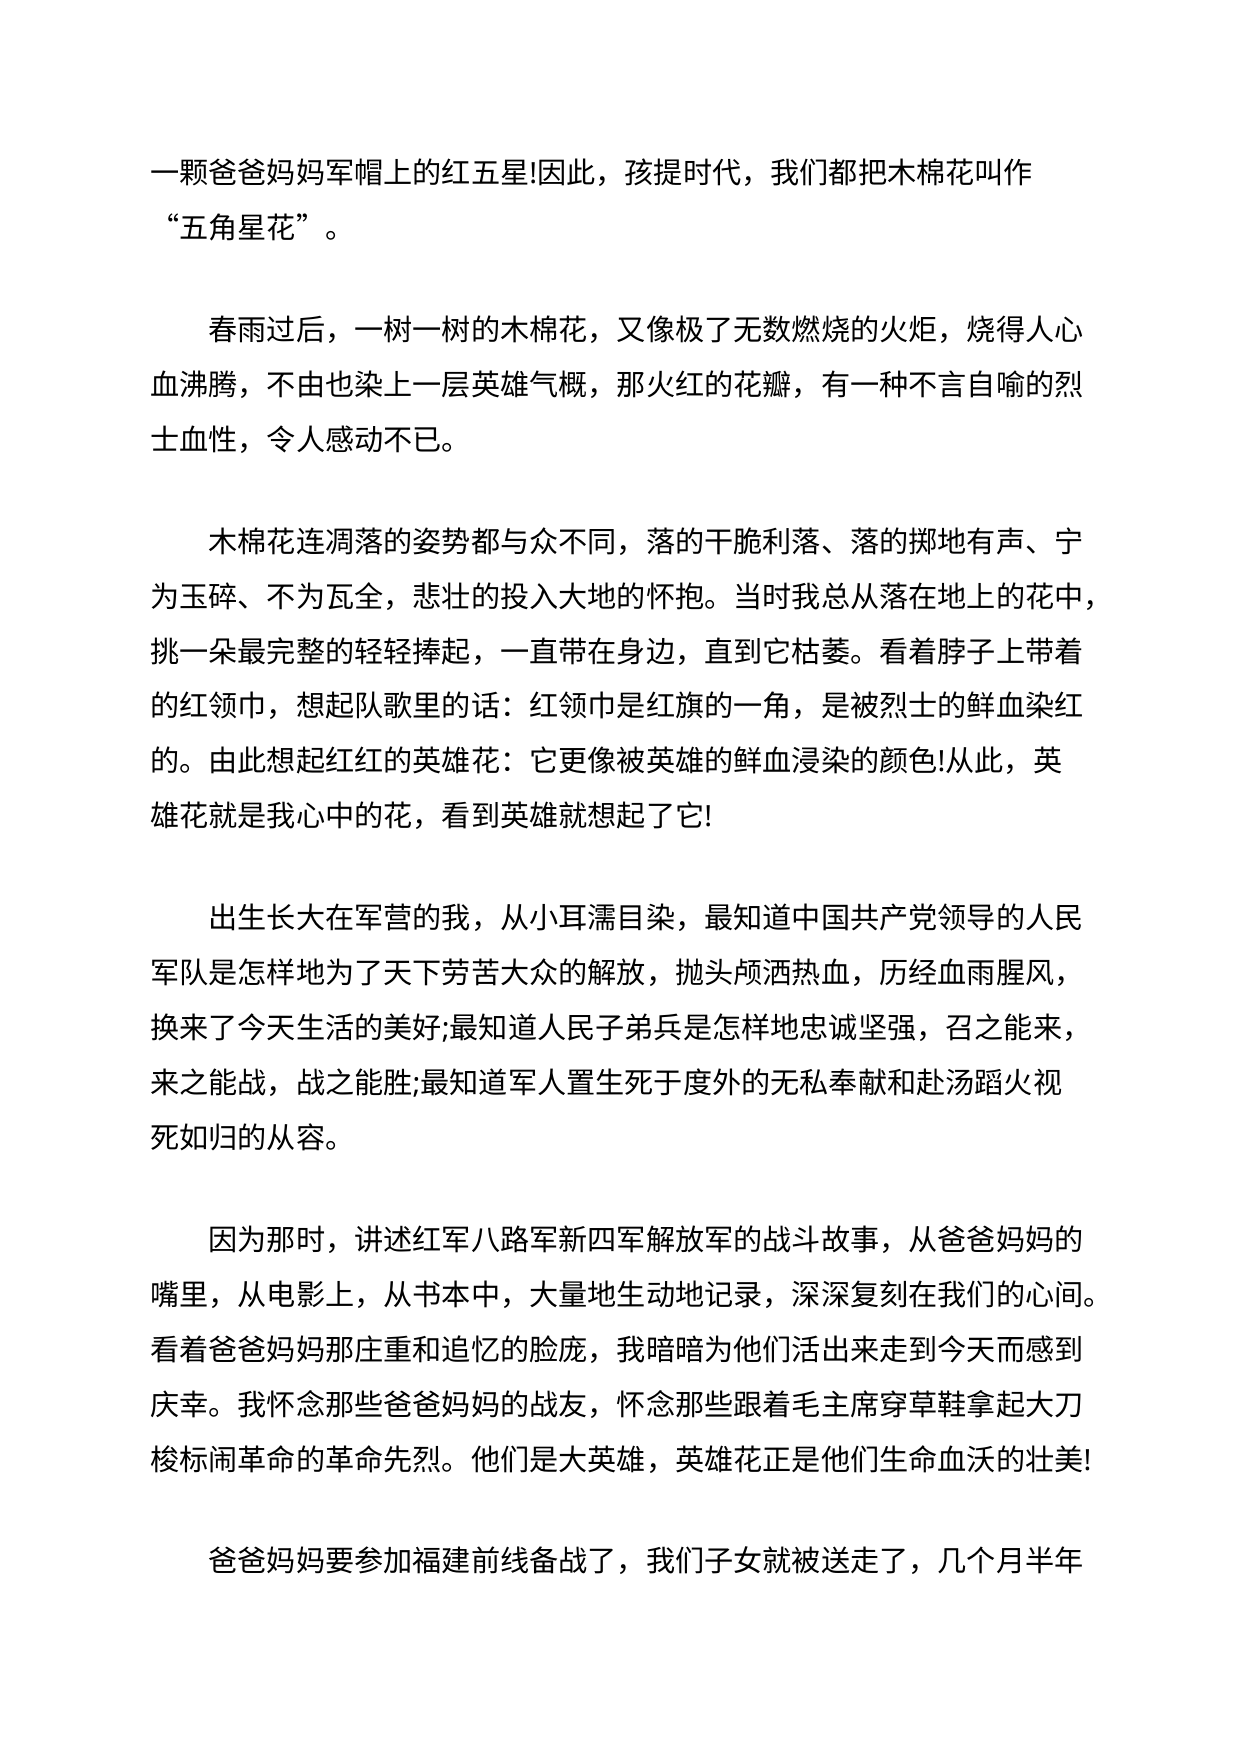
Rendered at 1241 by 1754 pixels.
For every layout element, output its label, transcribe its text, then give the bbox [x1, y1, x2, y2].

text 因为那时，讲述红军八路军新四军解放军的战斗故事，从爸爸妈妈的嘴里，从电影上，从书本中，大量地生动地记录，深深复刻在我们的心间。看着爸爸妈妈那庄重和追忆的脸庞，我暗暗为他们活出来走到今天而感到庆幸。我怀念那些爸爸妈妈的战友，怀念那些跟着毛主席穿草鞋拿起大刀梭标闹革命的革命先烈。他们是大英雄，英雄花正是他们生命血沃的壮美! [150, 1216, 1090, 1478]
text 木棉花连凋落的姿势都与众不同，落的干脆利落、落的掷地有声、宁为玉碎、不为瓦全，悲壮的投入大地的怀抱。当时我总从落在地上的花中，挑一朵最完整的轻轻捧起，一直带在身边，直到它枯萎。看着脖子上带着的红领巾，想起队歌里的话：红领巾是红旗的一角，是被烈士的鲜血染红的。由此想起红红的英雄花：它更像被英雄的鲜血浸染的颜色!从此，英雄花就是我心中的花，看到英雄就想起了它! [150, 518, 1090, 835]
text 出生长大在军营的我，从小耳濡目染，最知道中国共产党领导的人民军队是怎样地为了天下劳苦大众的解放，抛头颅洒热血，历经血雨腥风，换来了今天生活的美好;最知道人民子弟兵是怎样地忠诚坚强，召之能来，来之能战，战之能胜;最知道军人置生死于度外的无私奉献和赴汤蹈火视死如归的从容。 [150, 895, 1090, 1157]
text 春雨过后，一树一树的木棉花，又像极了无数燃烧的火炬，烧得人心血沸腾，不由也染上一层英雄气概，那火红的花瓣，有一种不言自喻的烈士血性，令人感动不已。 [150, 307, 1090, 459]
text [150, 1538, 1090, 1580]
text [150, 150, 1090, 247]
